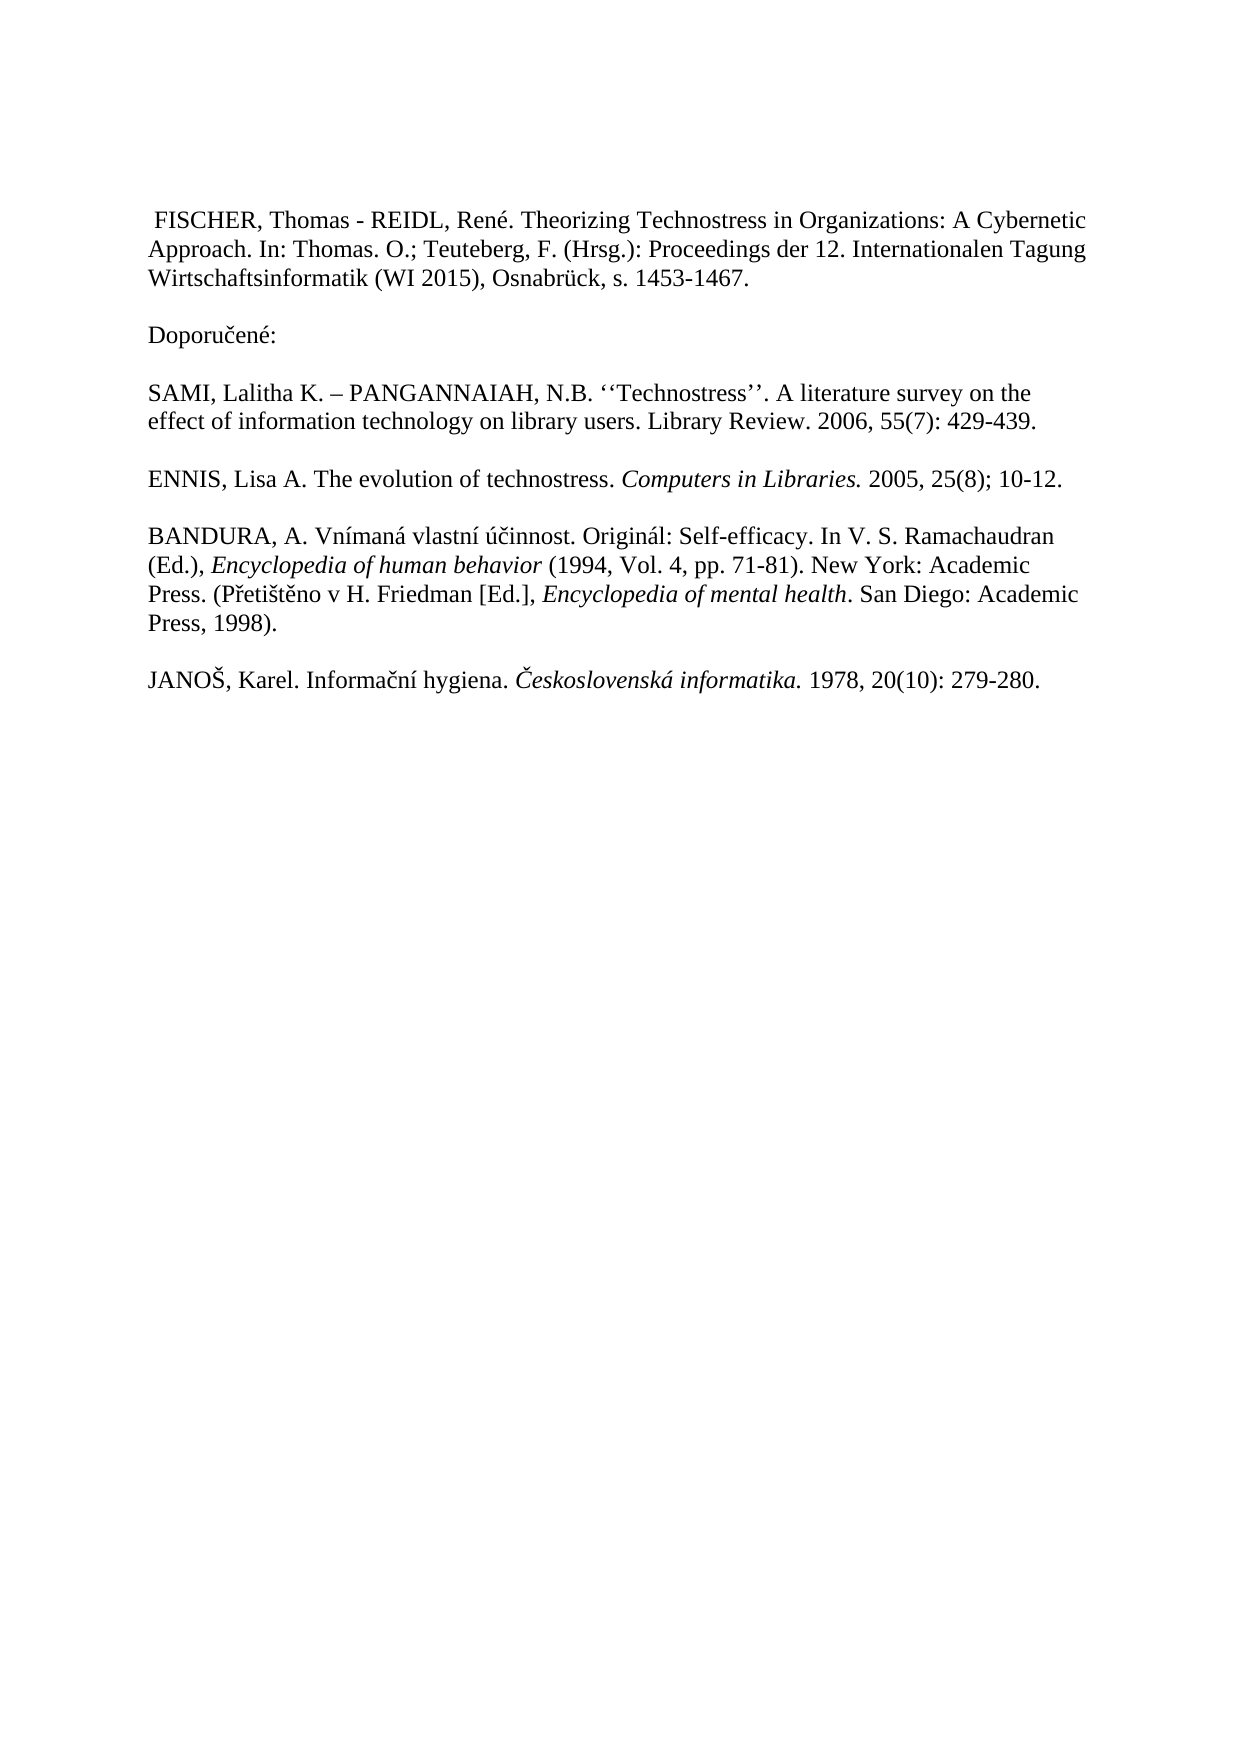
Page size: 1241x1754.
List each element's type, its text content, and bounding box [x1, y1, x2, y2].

text BANDURA, A. Vnímaná vlastní účinnost. Originál: Self-efficacy. In V. S. Ramachaudran (Ed.), Encyclopedia of human behavior (1994, Vol. 4, pp. 71-81). New York: Academic Press. (Přetištěno v H. Friedman [Ed.], Encyclopedia of mental health. San Diego: Academic Press, 1998). [148, 521, 1093, 636]
text JANOŠ, Karel. Informační hygiena. Československá informatika. 1978, 20(10): 279-280. [148, 665, 1093, 694]
text SAMI, Lalitha K. – PANGANNAIAH, N.B. ‘‘Technostress’’. A literature survey on the effect of information technology on library users. Library Review. 2006, 55(7): 429-439. [148, 378, 1093, 435]
text FISCHER, Thomas - REIDL, René. Theorizing Technostress in Organizations: A Cybernetic Approach. In: Thomas. O.; Teuteberg, F. (Hrsg.): Proceedings der 12. Internationalen Tagung Wirtschaftsinformatik (WI 2015), Osnabrück, s. 1453-1467. [148, 205, 1093, 291]
text ENNIS, Lisa A. The evolution of technostress. Computers in Libraries. 2005, 25(8); 10-12. [148, 464, 1093, 493]
text Doporučené: [148, 320, 1093, 349]
